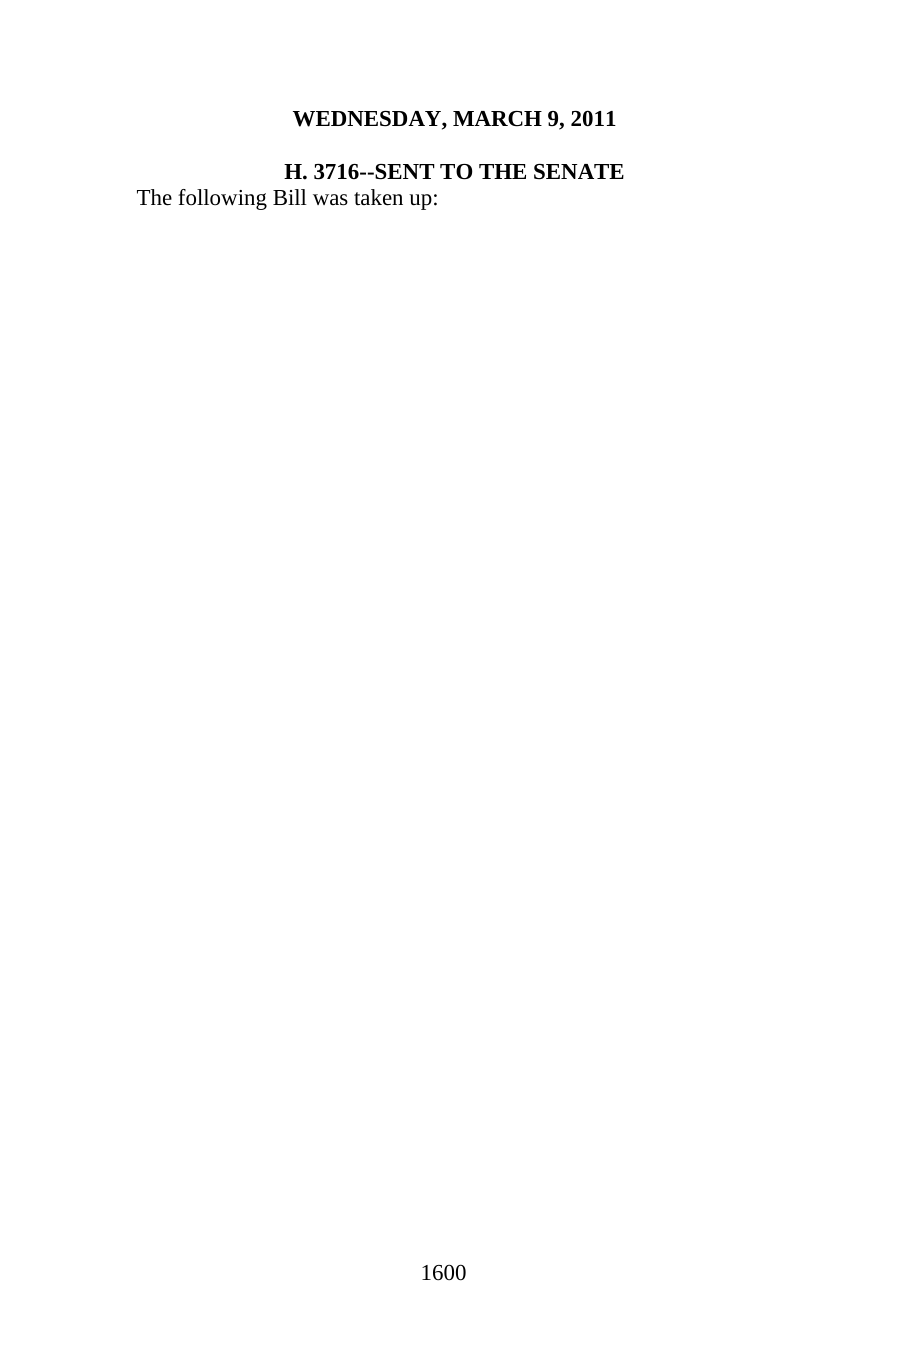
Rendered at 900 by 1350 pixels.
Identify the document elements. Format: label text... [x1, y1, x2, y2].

text The following Bill was taken up: [114, 184, 772, 210]
text H. 3716--SENT TO THE SENATE [114, 158, 772, 184]
